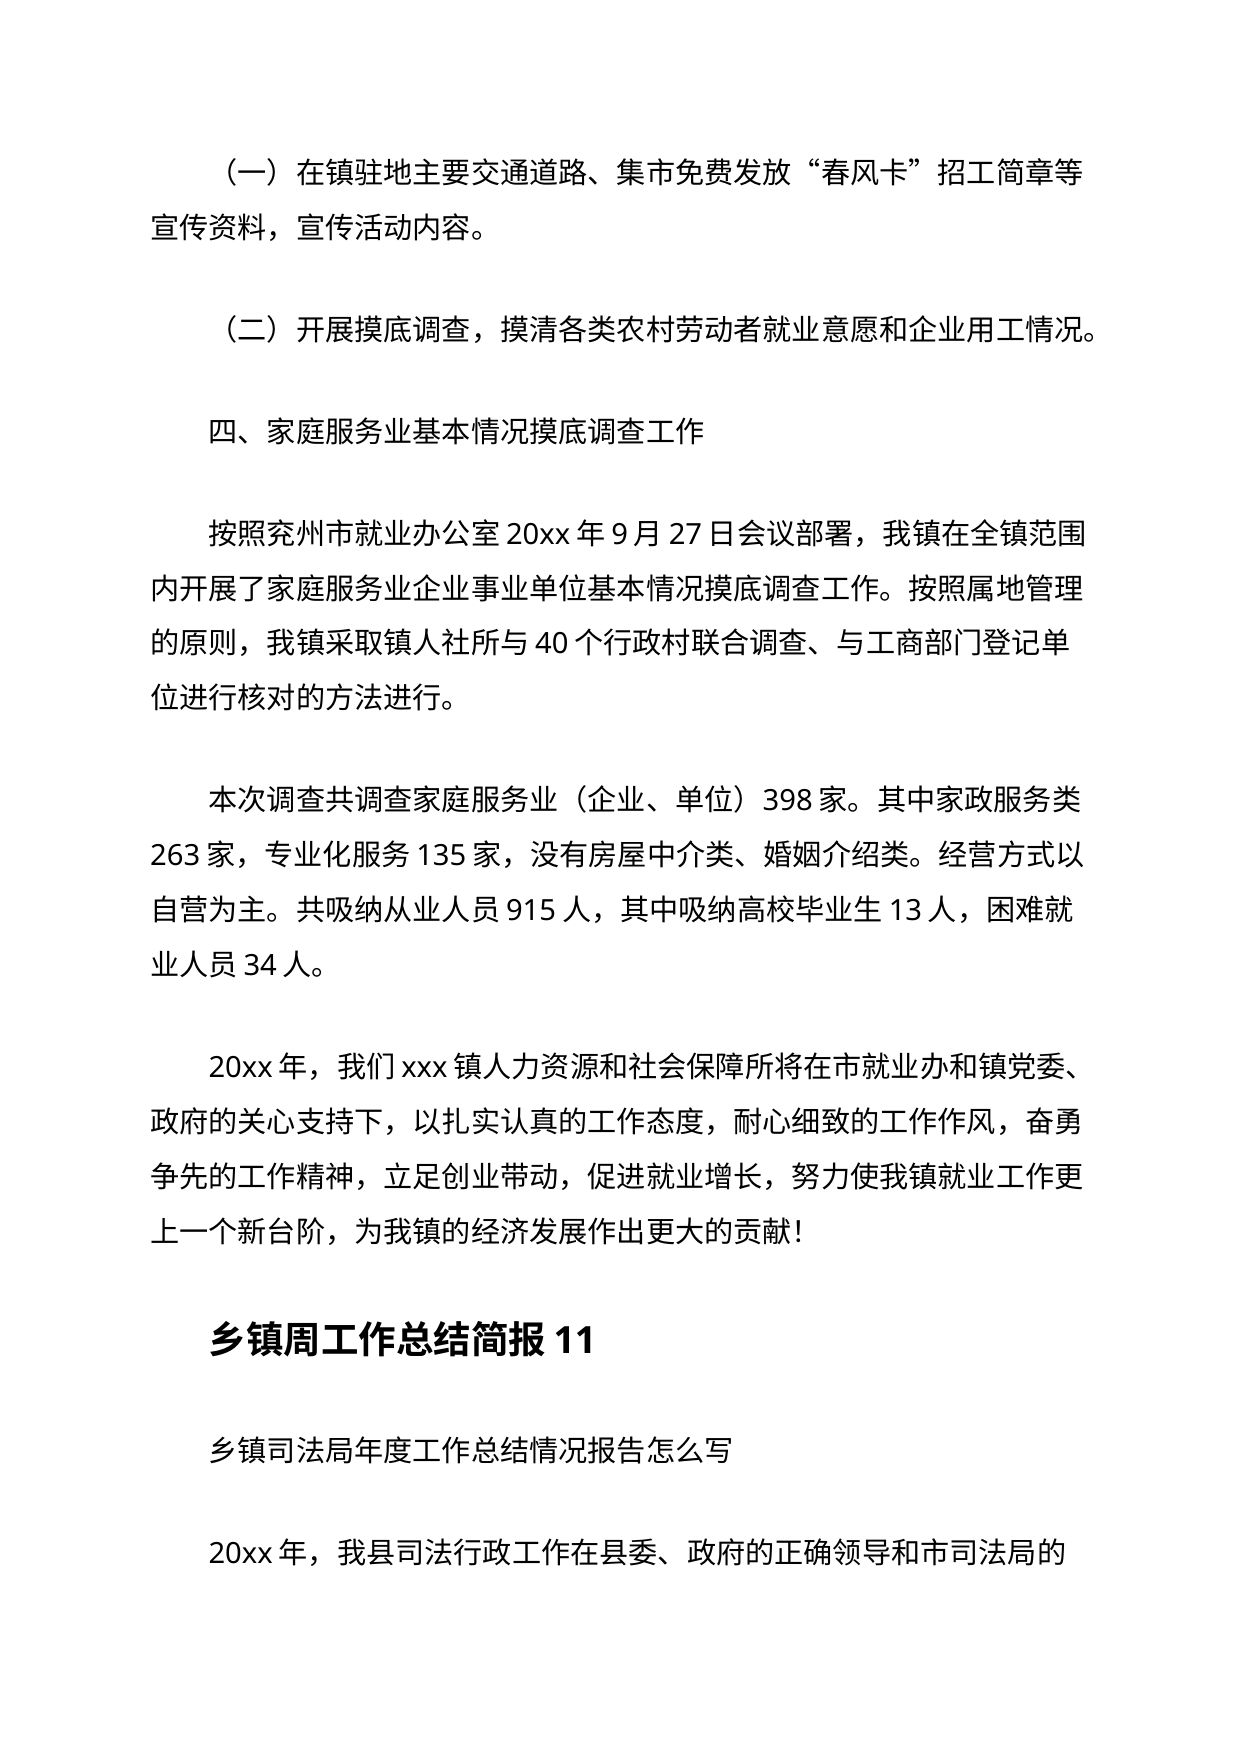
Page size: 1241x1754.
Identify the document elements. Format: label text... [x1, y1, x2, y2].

text 四、家庭服务业基本情况摸底调查工作 [150, 408, 1090, 451]
text 本次调查共调查家庭服务业（企业、单位）398家。其中家政服务类263家，专业化服务135家，没有房屋中介类、婚姻介绍类。经营方式以自营为主。共吸纳从业人员915人，其中吸纳高校毕业生13人，困难就业人员34人。 [150, 777, 1090, 984]
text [150, 1530, 1090, 1572]
text 乡镇周工作总结简报11 [150, 1310, 1090, 1365]
text 20xx年，我们xxx镇人力资源和社会保障所将在市就业办和镇党委、政府的关心支持下，以扎实认真的工作态度，耐心细致的工作作风，奋勇争先的工作精神，立足创业带动，促进就业增长，努力使我镇就业工作更上一个新台阶，为我镇的经济发展作出更大的贡献！ [150, 1044, 1090, 1251]
text 乡镇司法局年度工作总结情况报告怎么写 [150, 1428, 1090, 1470]
text （二）开展摸底调查，摸清各类农村劳动者就业意愿和企业用工情况。 [150, 307, 1090, 349]
text 按照兖州市就业办公室20xx年9月27日会议部署，我镇在全镇范围内开展了家庭服务业企业事业单位基本情况摸底调查工作。按照属地管理的原则，我镇采取镇人社所与40个行政村联合调查、与工商部门登记单位进行核对的方法进行。 [150, 510, 1090, 717]
text （一）在镇驻地主要交通道路、集市免费发放“春风卡”招工简章等宣传资料，宣传活动内容。 [150, 150, 1090, 247]
